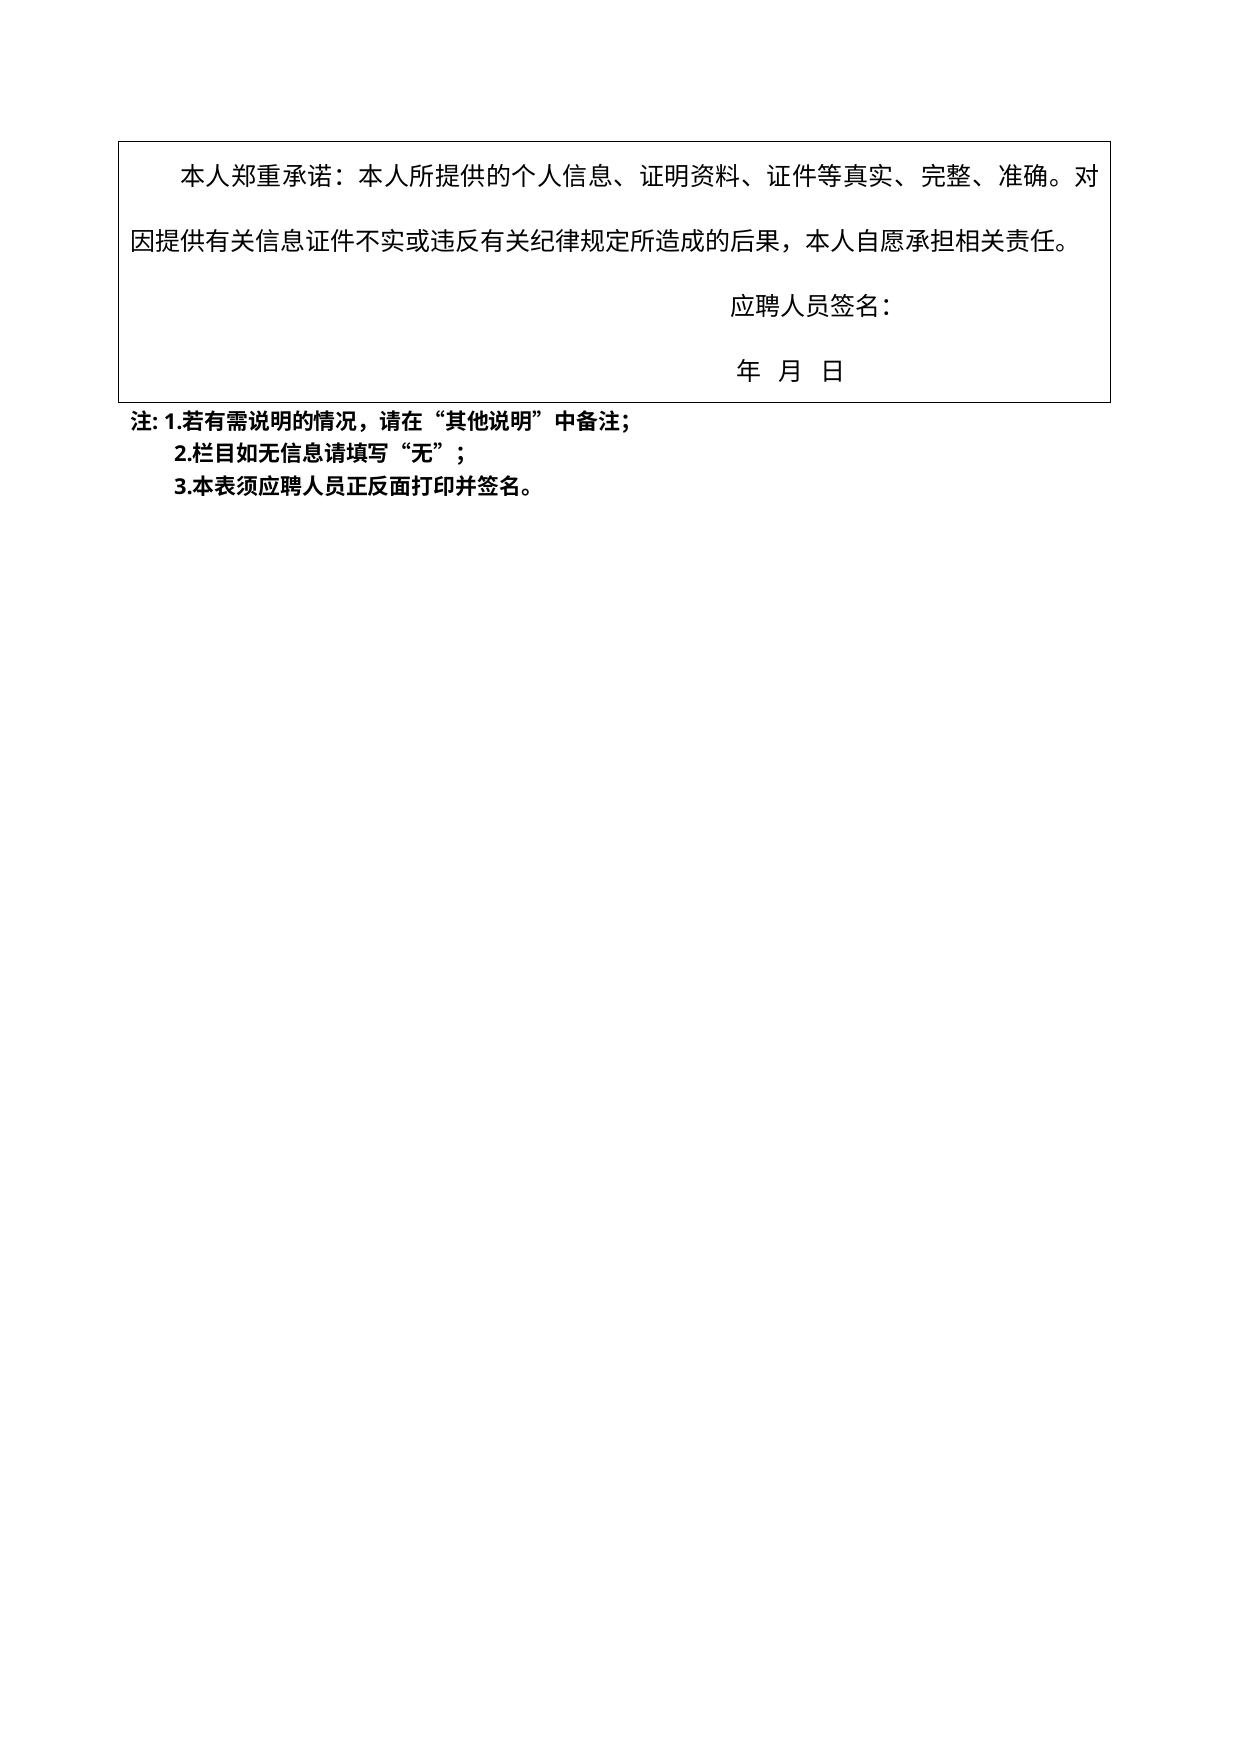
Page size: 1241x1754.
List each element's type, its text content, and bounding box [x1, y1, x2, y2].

text 3.本表须应聘人员正反面打印并签名。 [130, 468, 1122, 501]
text 注: 1.若有需说明的情况，请在“其他说明”中备注； [130, 403, 1122, 436]
text 2.栏目如无信息请填写“无”； [130, 436, 1122, 468]
table_cell 本人郑重承诺：本人所提供的个人信息、证明资料、证件等真实、完整、准确。对因提供有关信息证件不实或违反有关纪律规定所造成的后果，本人自愿承担相关责任。 应聘人员签名： 年 月 日 [119, 142, 1110, 402]
